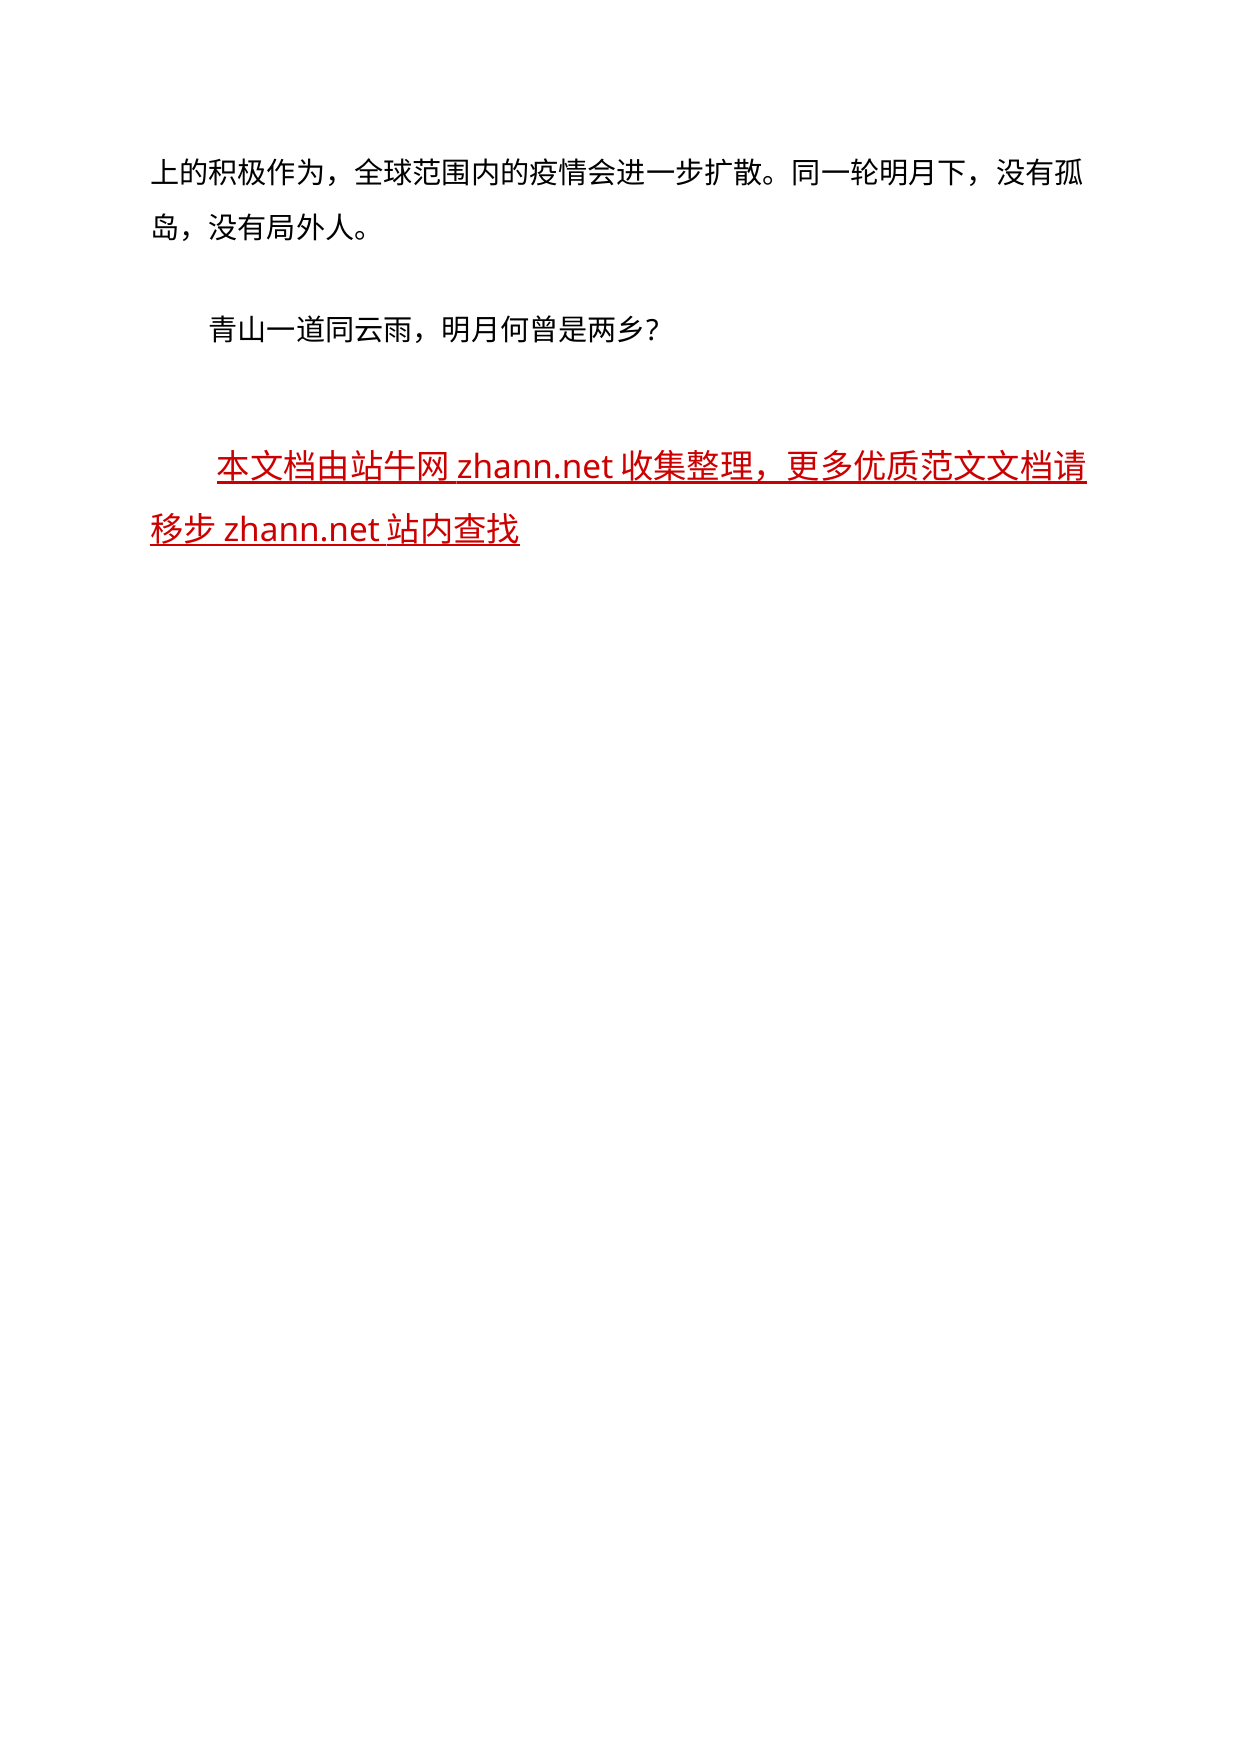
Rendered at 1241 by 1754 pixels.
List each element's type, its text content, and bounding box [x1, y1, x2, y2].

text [150, 150, 1090, 247]
text 青山一道同云雨，明月何曾是两乡? [150, 307, 1090, 349]
text 本文档由站牛网zhann.net收集整理，更多优质范文文档请移步zhann.net站内查找 [150, 440, 1090, 551]
